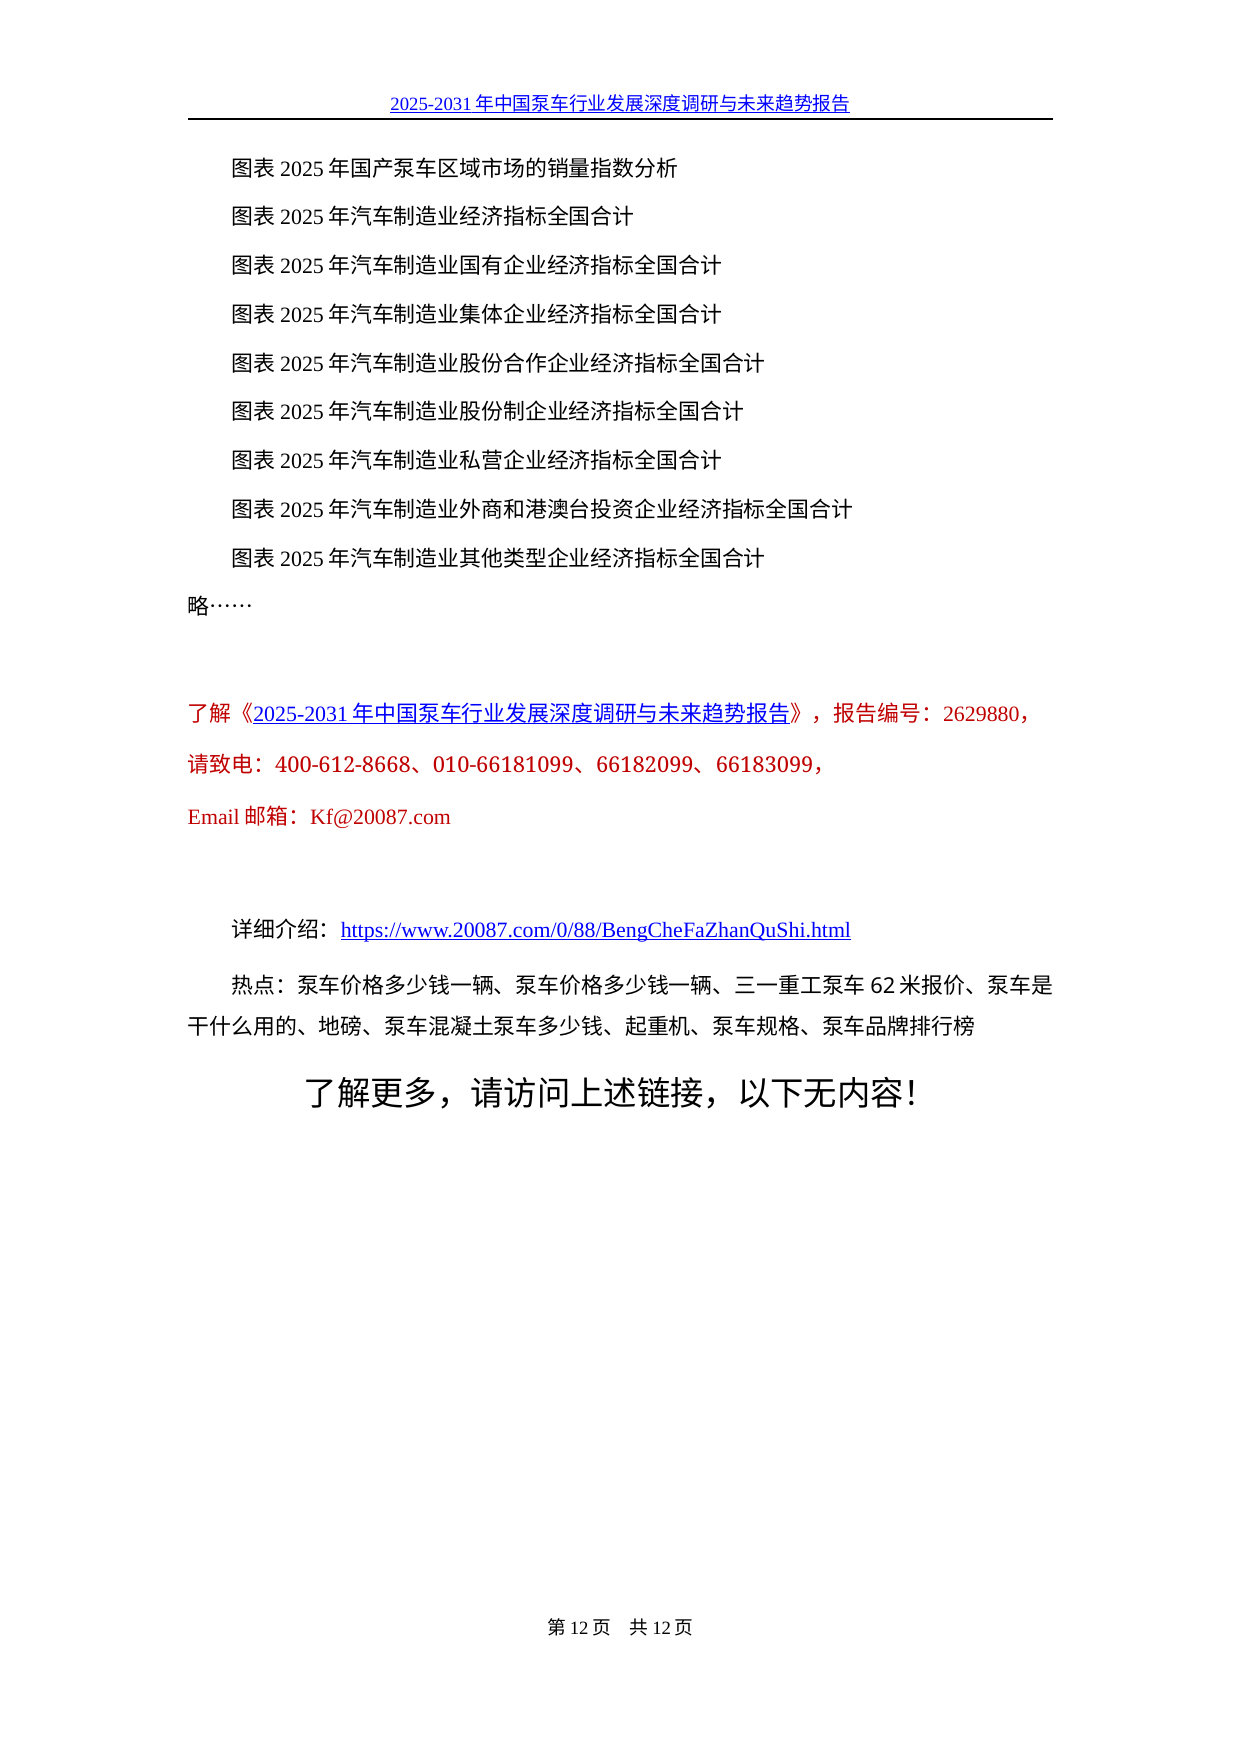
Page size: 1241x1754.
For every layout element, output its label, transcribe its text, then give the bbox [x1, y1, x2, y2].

text 热点：泵车价格多少钱一辆、泵车价格多少钱一辆、三一重工泵车62米报价、泵车是干什么用的、地磅、泵车混凝土泵车多少钱、起重机、泵车规格、泵车品牌排行榜 [187, 968, 1053, 1041]
text 请致电：400-612-8668、010-66181099、66182099、66183099， [187, 747, 1053, 779]
text 了解《2025-2031年中国泵车行业发展深度调研与未来趋势报告》，报告编号：2629880， [187, 695, 1053, 728]
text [187, 150, 1053, 621]
text Email邮箱：Kf@20087.com [187, 798, 1053, 831]
text 详细介绍：https://www.20087.com/0/88/BengCheFaZhanQuShi.html [187, 911, 1053, 944]
title 了解更多，请访问上述链接，以下无内容！ [187, 1059, 1053, 1124]
